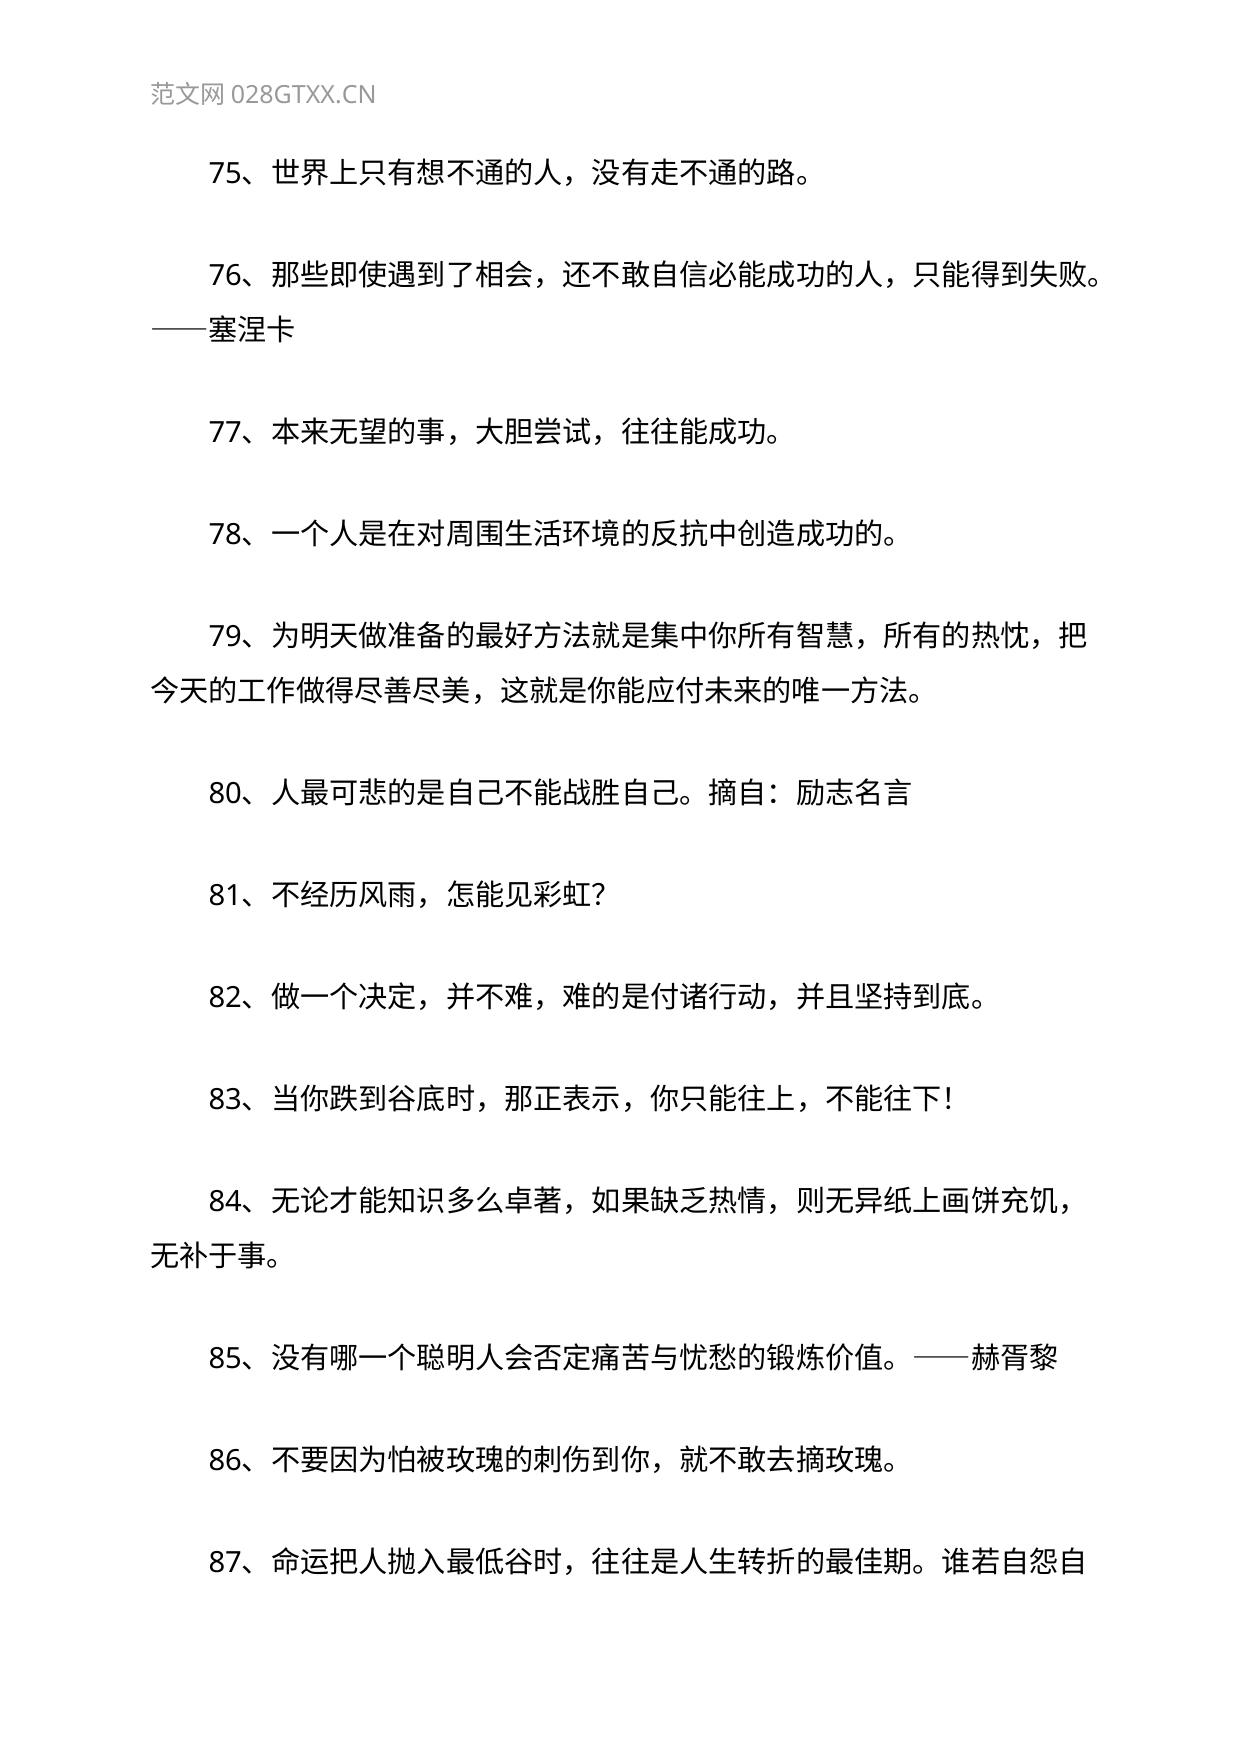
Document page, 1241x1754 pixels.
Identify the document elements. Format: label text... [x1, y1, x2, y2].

text 81、不经历风雨，怎能见彩虹？ [150, 871, 1090, 914]
text 75、世界上只有想不通的人，没有走不通的路。 [150, 150, 1090, 192]
text 76、那些即使遇到了相会，还不敢自信必能成功的人，只能得到失败。——塞涅卡 [150, 252, 1090, 349]
text 78、一个人是在对周围生活环境的反抗中创造成功的。 [150, 511, 1090, 553]
text 79、为明天做准备的最好方法就是集中你所有智慧，所有的热忱，把今天的工作做得尽善尽美，这就是你能应付未来的唯一方法。 [150, 613, 1090, 710]
text 83、当你跌到谷底时，那正表示，你只能往上，不能往下！ [150, 1075, 1090, 1118]
text 82、做一个决定，并不难，难的是付诸行动，并且坚持到底。 [150, 973, 1090, 1016]
text 86、不要因为怕被玫瑰的刺伤到你，就不敢去摘玫瑰。 [150, 1436, 1090, 1478]
text 80、人最可悲的是自己不能战胜自己。摘自：励志名言 [150, 769, 1090, 812]
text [150, 1538, 1090, 1581]
text 84、无论才能知识多么卓著，如果缺乏热情，则无异纸上画饼充饥，无补于事。 [150, 1177, 1090, 1275]
text 85、没有哪一个聪明人会否定痛苦与忧愁的锻炼价值。——赫胥黎 [150, 1334, 1090, 1377]
text 77、本来无望的事，大胆尝试，往往能成功。 [150, 409, 1090, 451]
